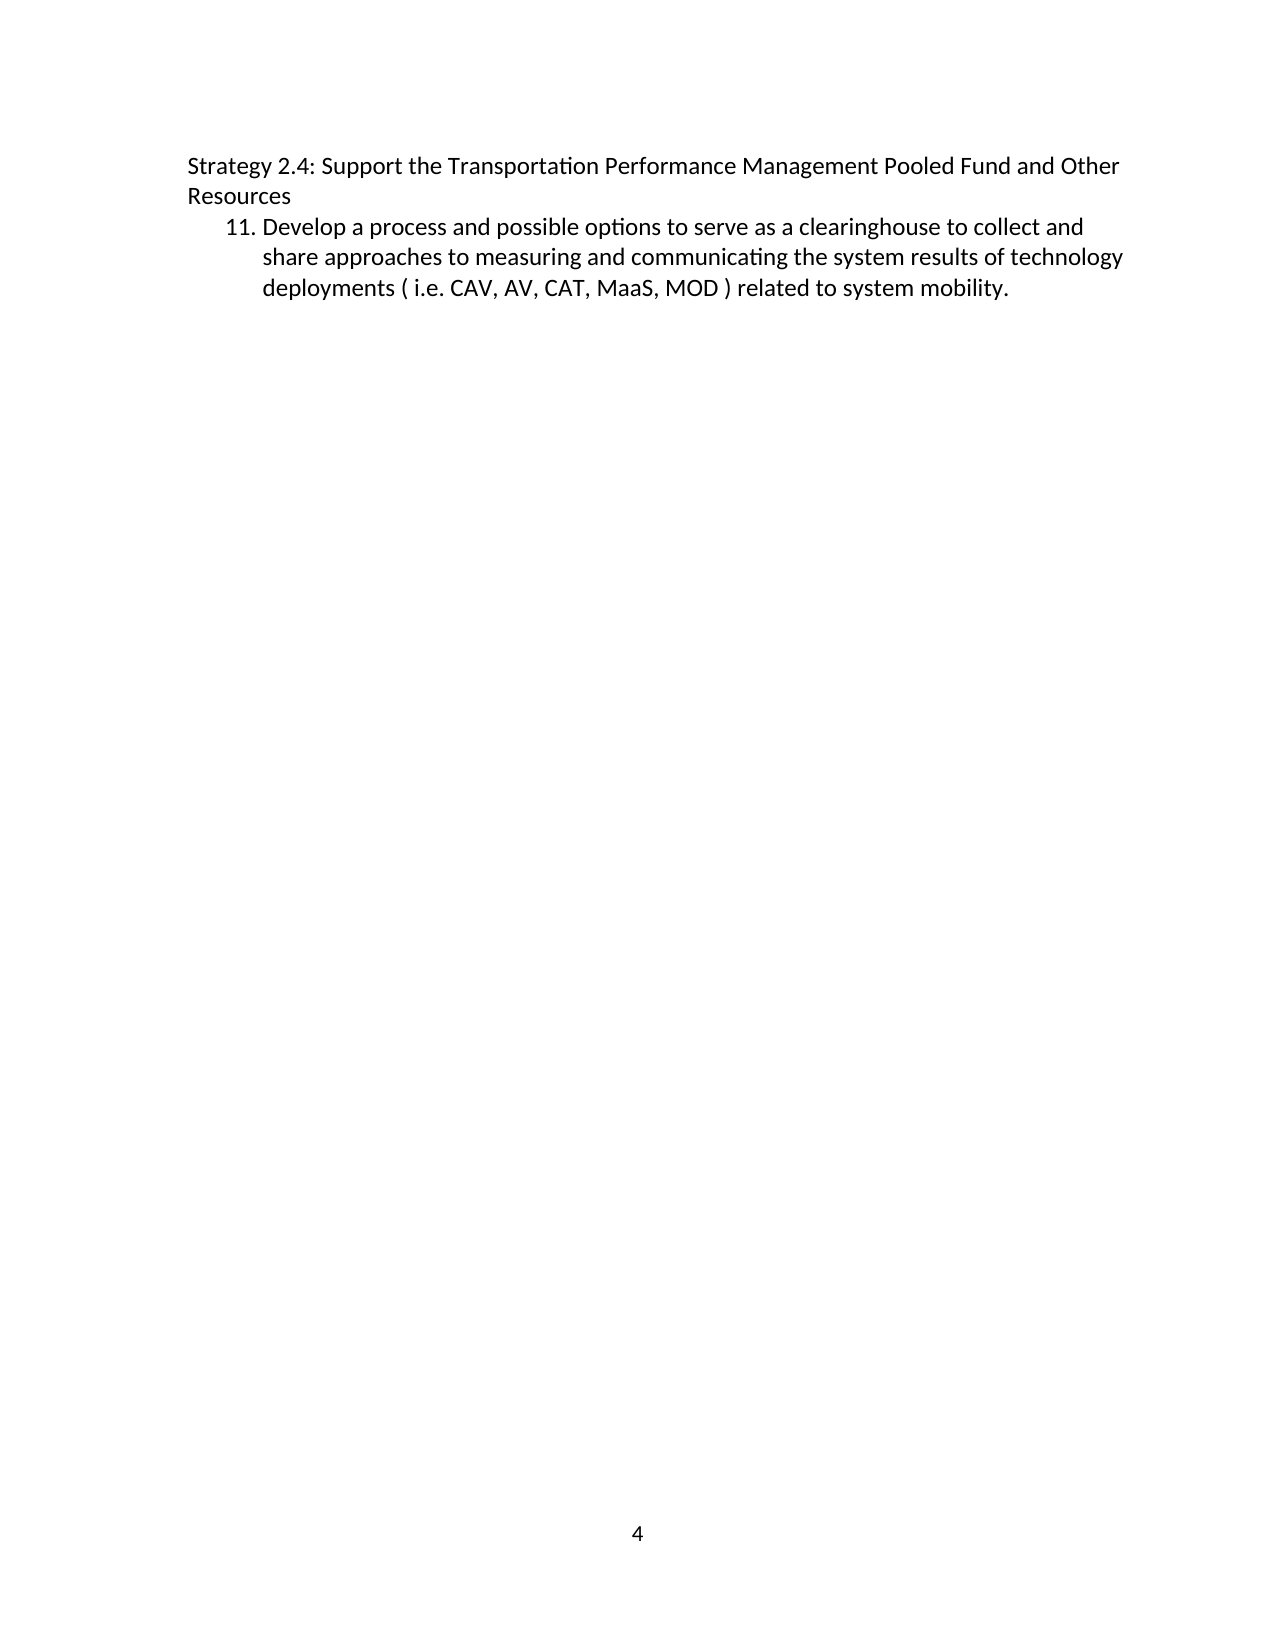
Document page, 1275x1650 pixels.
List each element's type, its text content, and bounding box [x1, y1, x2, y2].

list Develop a process and possible options to serve as a clearinghouse to collect and share approaches to measuring and communicating the system results of technology deployments ( i.e. CAV, AV, CAT, MaaS, MOD ) related to system mobility. [225, 211, 1125, 303]
text Strategy 2.4: Support the Transportation Performance Management Pooled Fund and Other Resources [187, 150, 1125, 211]
